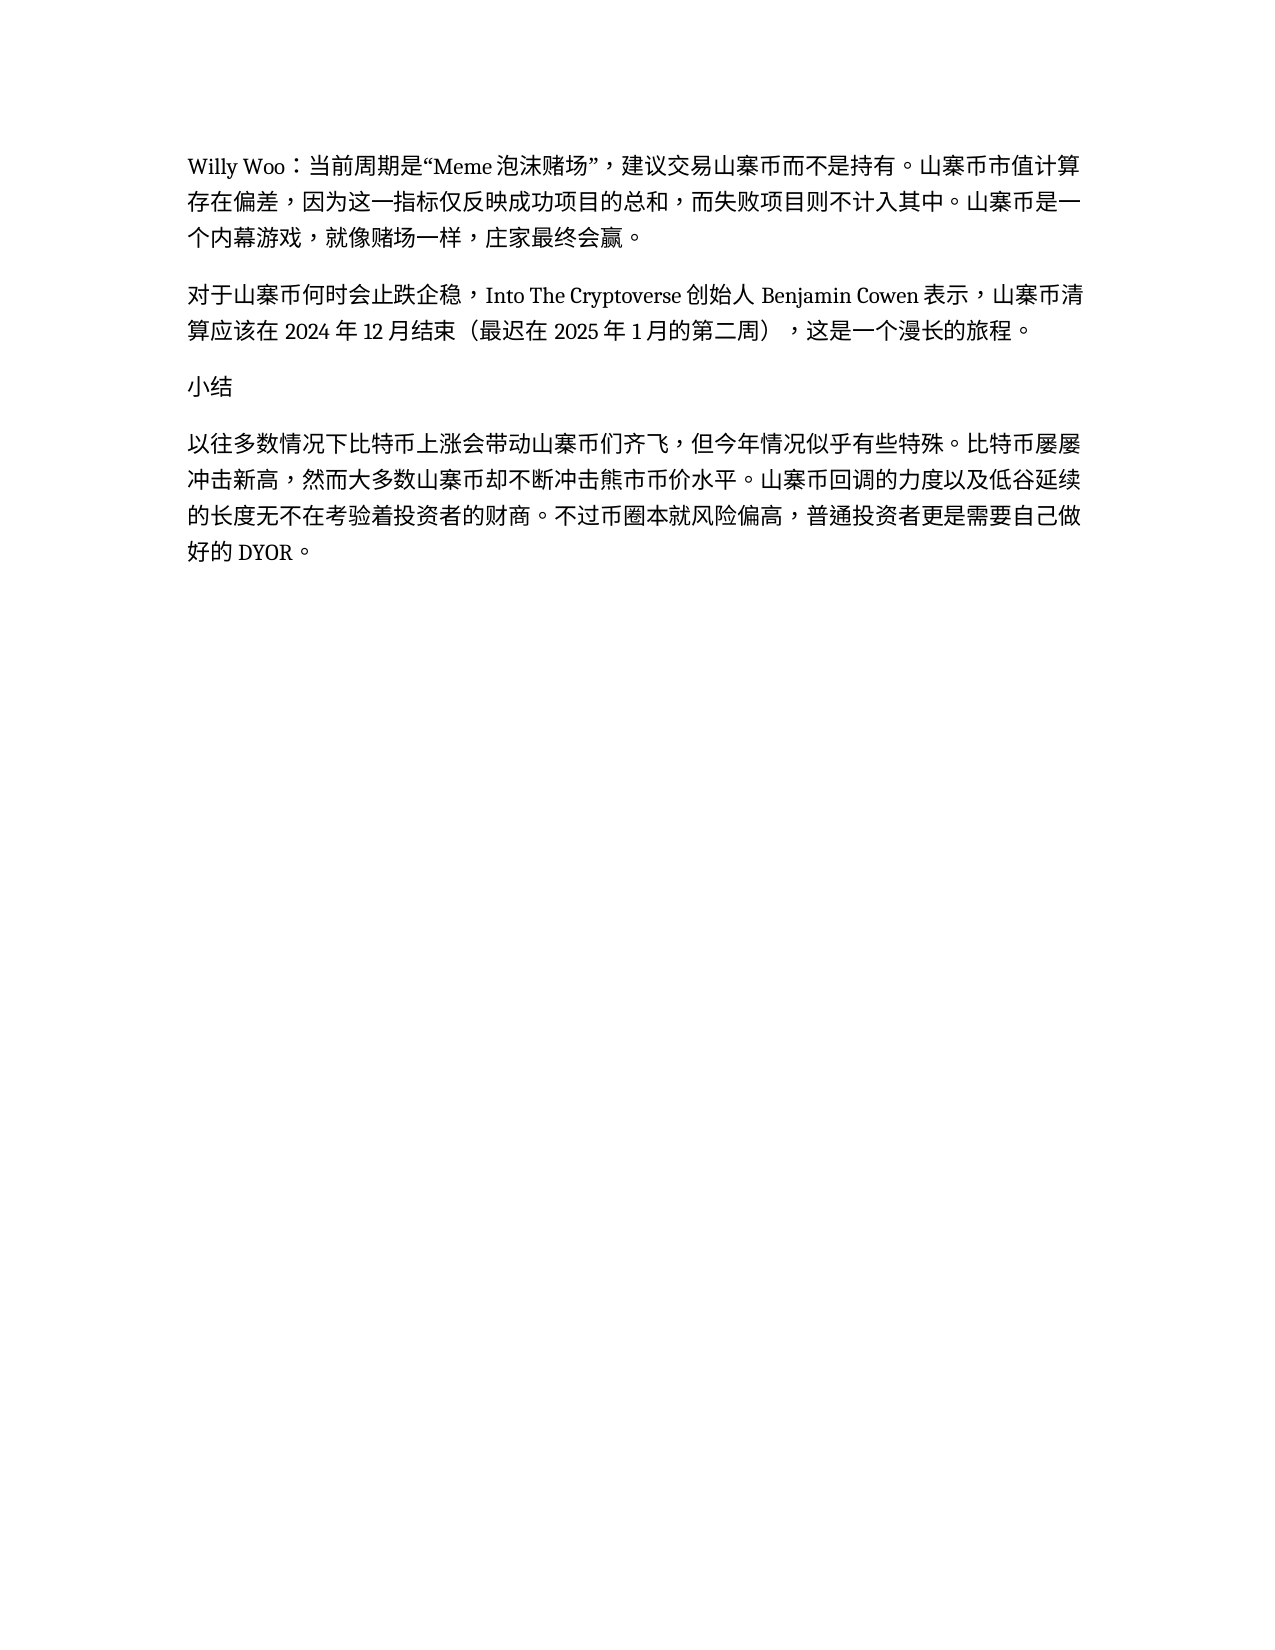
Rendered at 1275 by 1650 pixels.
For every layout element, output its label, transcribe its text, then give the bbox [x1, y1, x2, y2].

text 小结 [187, 371, 1087, 403]
text Willy Woo：当前周期是“Meme泡沫赌场”，建议交易山寨币而不是持有。山寨币市值计算存在偏差，因为这一指标仅反映成功项目的总和，而失败项目则不计入其中。山寨币是一个内幕游戏，就像赌场一样，庄家最终会赢。 [187, 150, 1087, 253]
text 对于山寨币何时会止跌企稳，Into The Cryptoverse 创始人 Benjamin Cowen表示，山寨币清算应该在 2024 年 12 月结束（最迟在 2025 年 1 月的第二周），这是一个漫长的旅程。 [187, 279, 1087, 346]
text 以往多数情况下比特币上涨会带动山寨币们齐飞，但今年情况似乎有些特殊。比特币屡屡冲击新高，然而大多数山寨币却不断冲击熊市币价水平。山寨币回调的力度以及低谷延续的长度无不在考验着投资者的财商。不过币圈本就风险偏高，普通投资者更是需要自己做好的DYOR。 [187, 428, 1087, 567]
